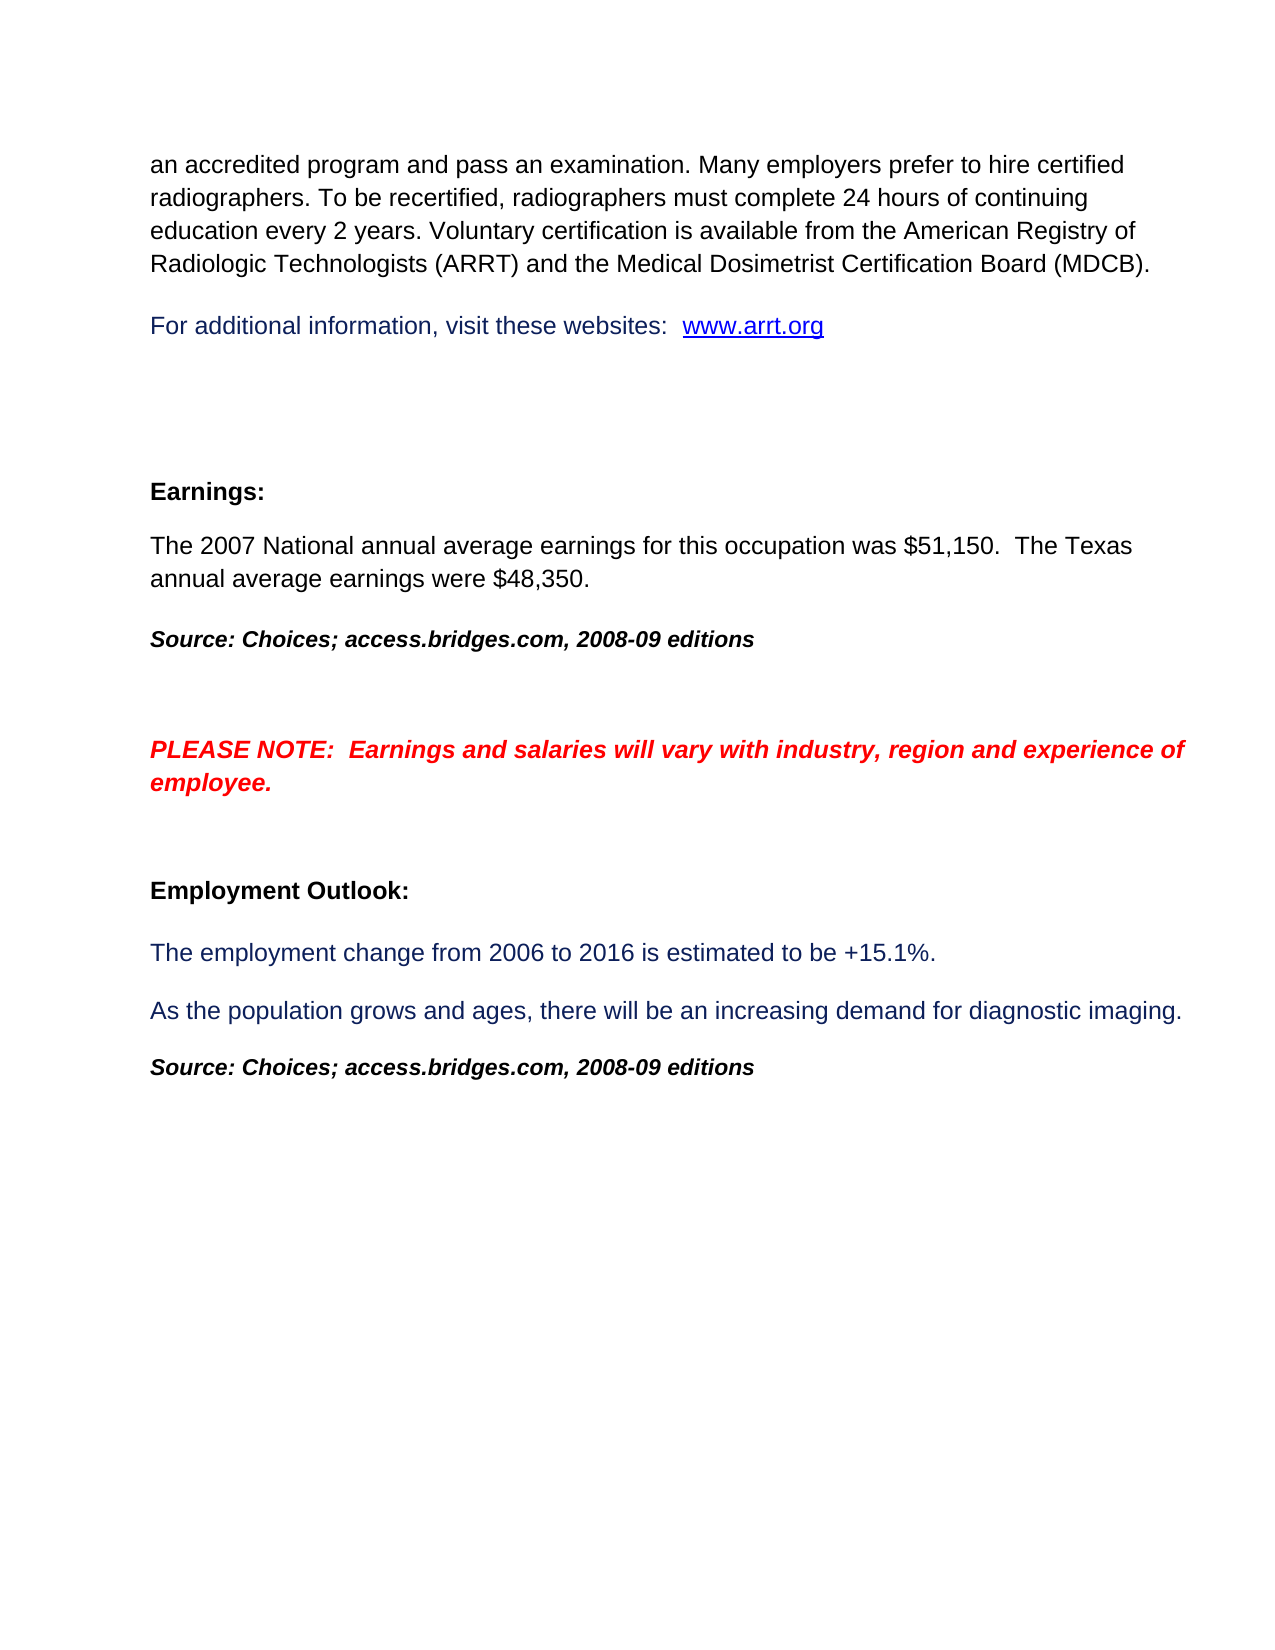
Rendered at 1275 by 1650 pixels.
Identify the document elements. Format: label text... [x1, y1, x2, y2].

text The 2007 National annual average earnings for this occupation was $51,150. The Texas annual average earnings were $48,350. [150, 531, 1200, 592]
text As the population grows and ages, there will be an increasing demand for diagnostic imaging. [150, 996, 1200, 1025]
text Earnings: [150, 477, 1200, 506]
text Employment Outlook: [150, 876, 1200, 905]
text PLEASE NOTE: Earnings and salaries will vary with industry, region and experience of employee. [150, 735, 1200, 797]
text Source: Choices; access.bridges.com, 2008-09 editions [150, 626, 1200, 652]
text The employment change from 2006 to 2016 is estimated to be +15.1%. [150, 938, 1200, 967]
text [150, 150, 1200, 278]
text Source: Choices; access.bridges.com, 2008-09 editions [150, 1054, 1200, 1080]
text For additional information, visit these websites: www.arrt.org [150, 311, 1200, 340]
